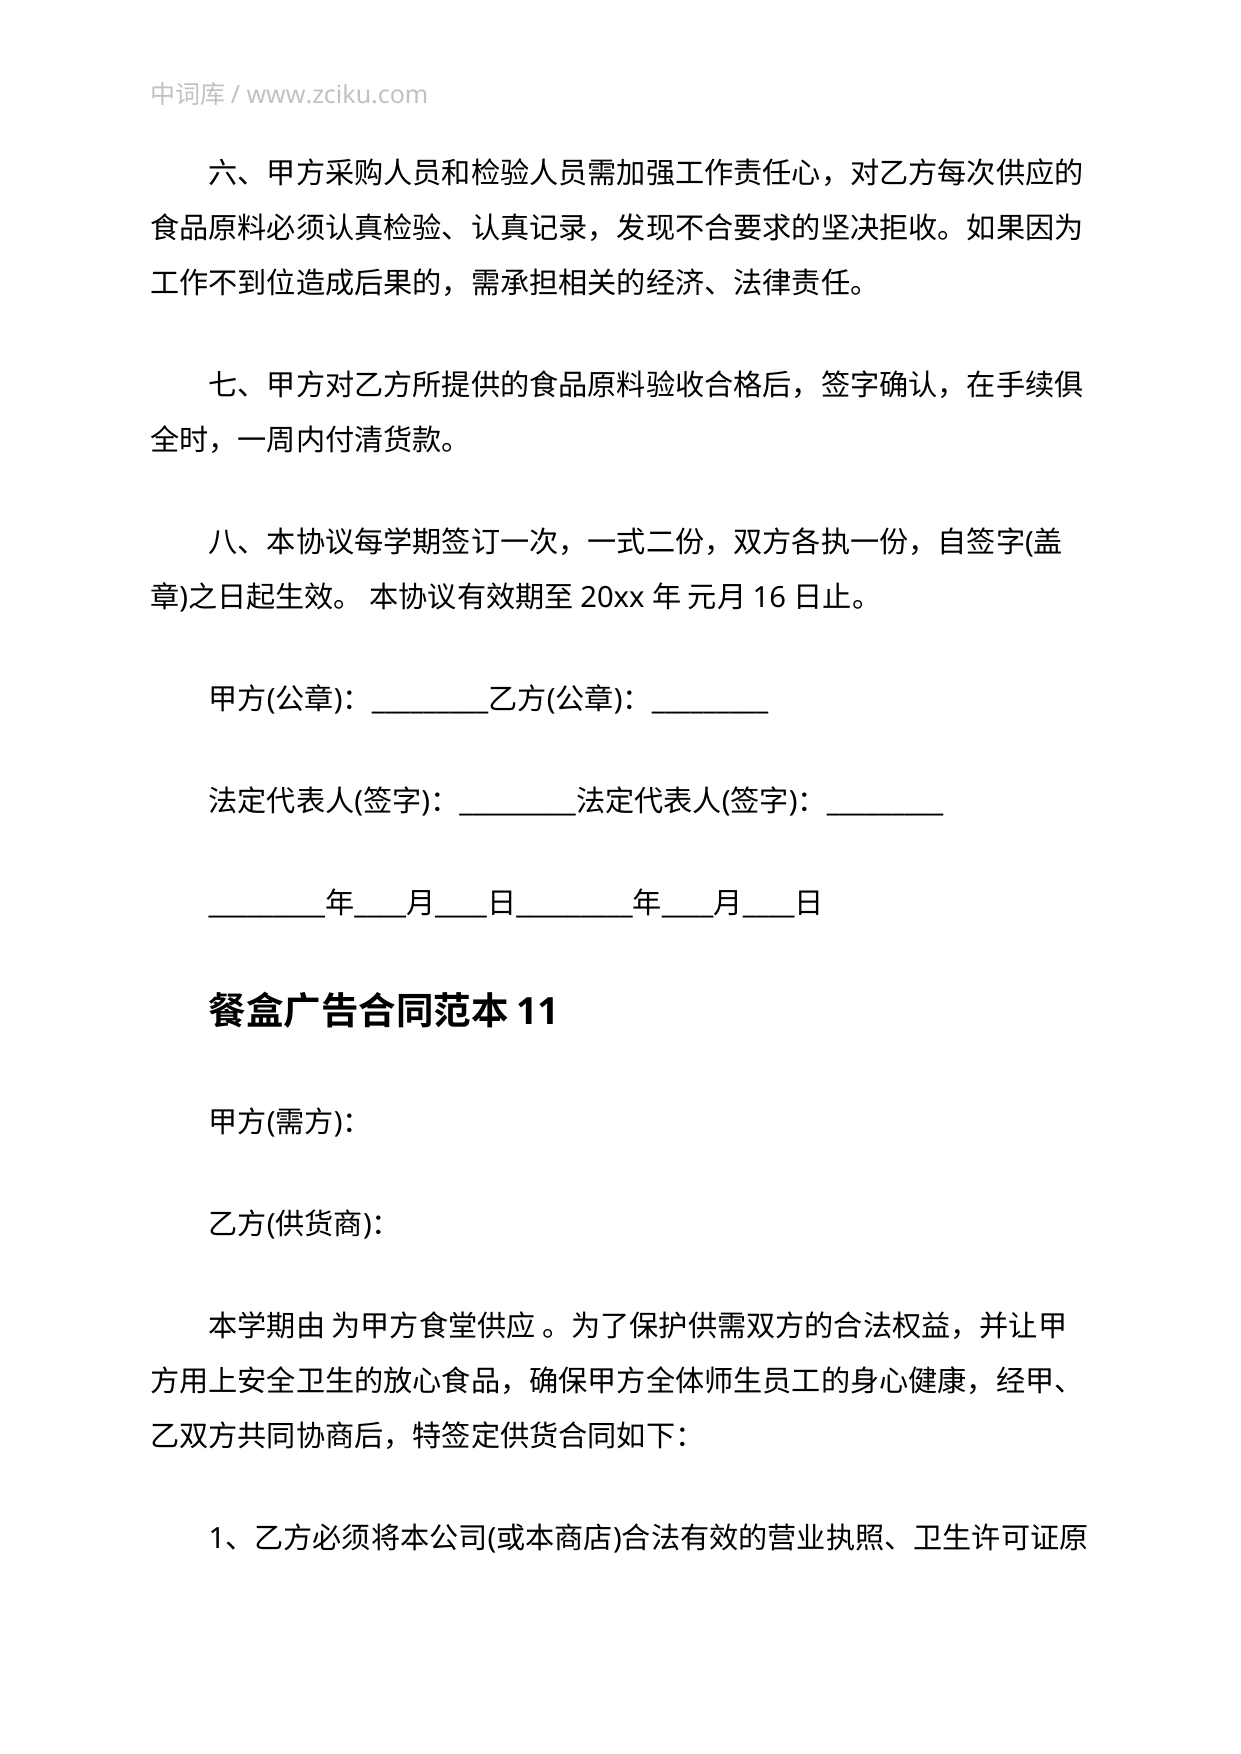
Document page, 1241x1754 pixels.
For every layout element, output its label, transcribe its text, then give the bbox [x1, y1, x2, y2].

text 甲方(公章)：_________乙方(公章)：_________ [150, 675, 1090, 718]
text 乙方(供货商)： [150, 1201, 1090, 1243]
text 本学期由 为甲方食堂供应 。为了保护供需双方的合法权益，并让甲方用上安全卫生的放心食品，确保甲方全体师生员工的身心健康，经甲、乙双方共同协商后，特签定供货合同如下： [150, 1303, 1090, 1455]
text 七、甲方对乙方所提供的食品原料验收合格后，签字确认，在手续俱全时，一周内付清货款。 [150, 362, 1090, 459]
text 餐盒广告合同范本11 [150, 981, 1090, 1036]
text 八、本协议每学期签订一次，一式二份，双方各执一份，自签字(盖章)之日起生效。 本协议有效期至 20xx 年 元月 16 日止。 [150, 518, 1090, 616]
text _________年____月____日_________年____月____日 [150, 879, 1090, 922]
text 法定代表人(签字)：_________法定代表人(签字)：_________ [150, 777, 1090, 819]
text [150, 1514, 1090, 1557]
text 六、甲方采购人员和检验人员需加强工作责任心，对乙方每次供应的食品原料必须认真检验、认真记录，发现不合要求的坚决拒收。如果因为工作不到位造成后果的，需承担相关的经济、法律责任。 [150, 150, 1090, 302]
text 甲方(需方)： [150, 1099, 1090, 1141]
